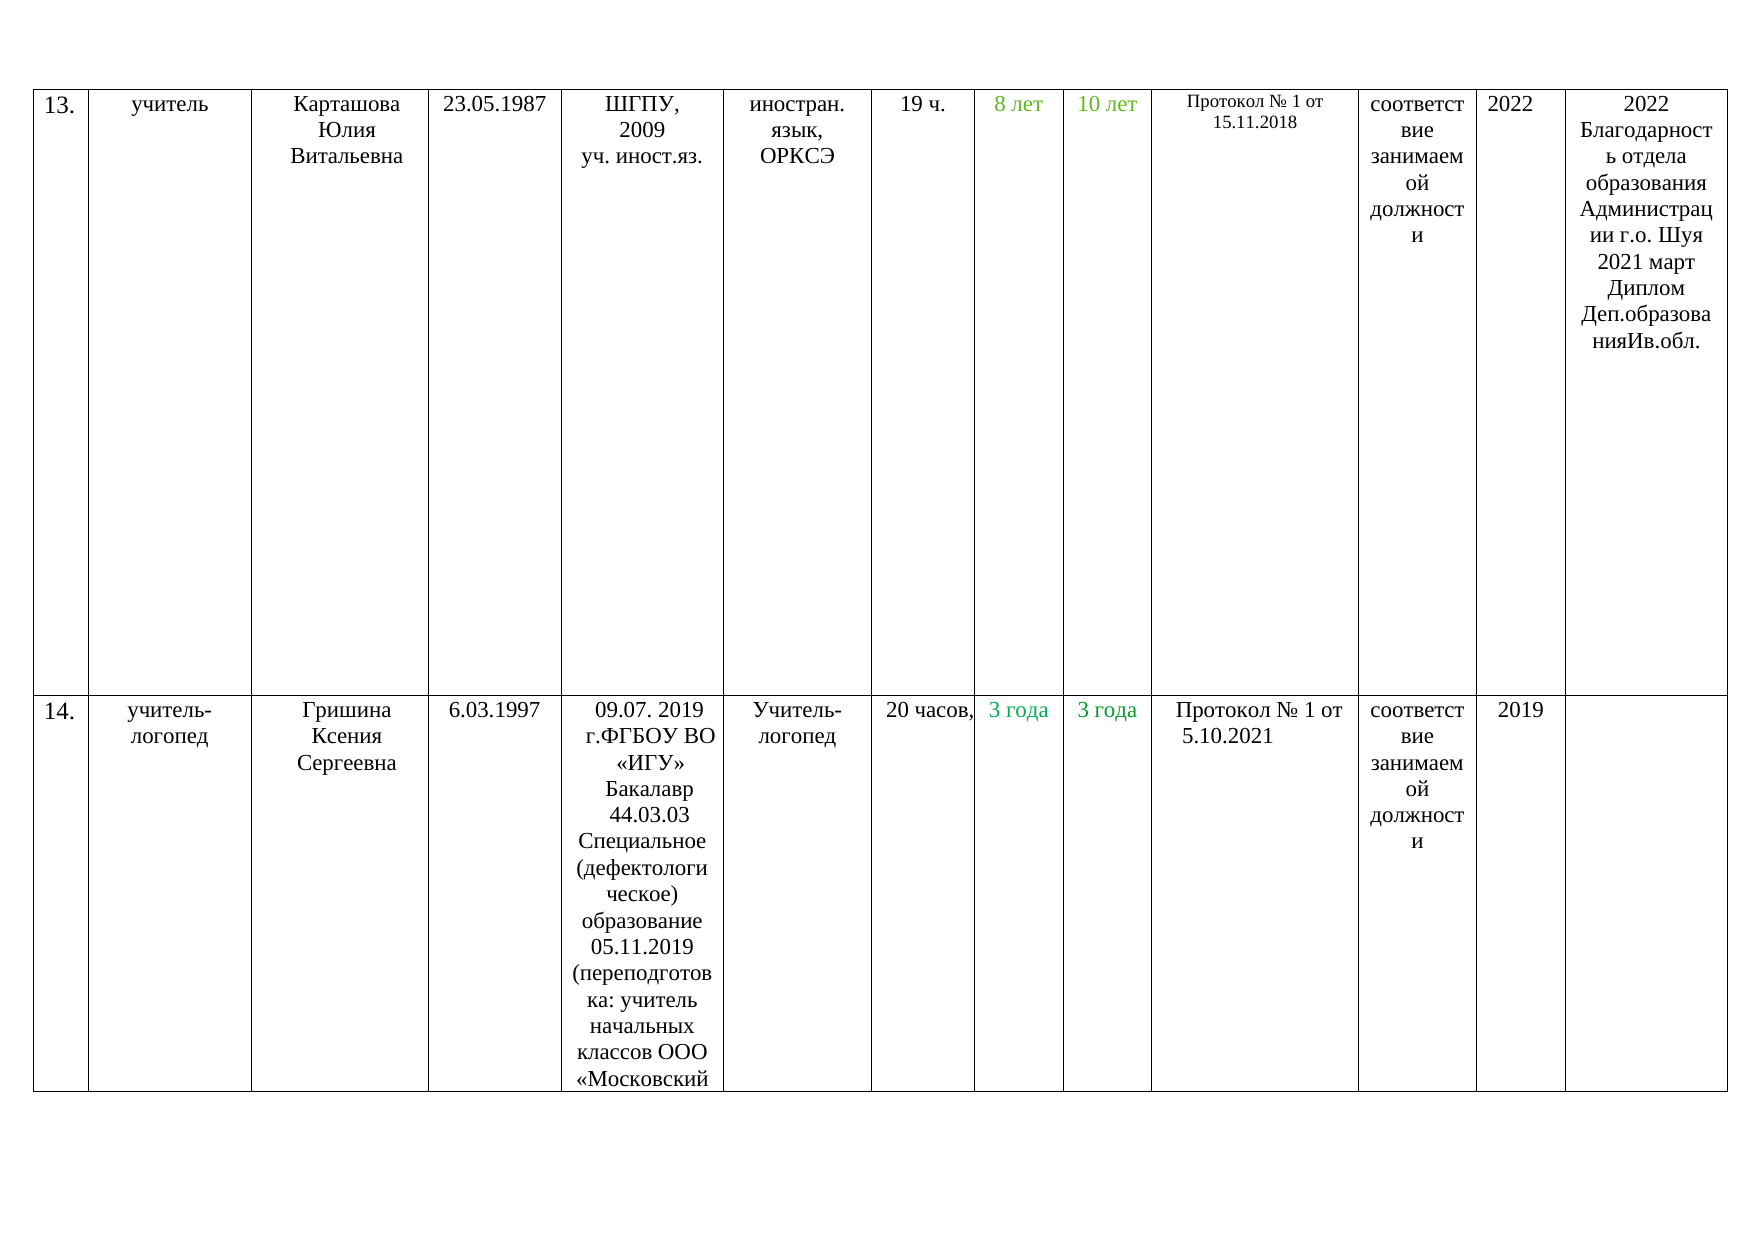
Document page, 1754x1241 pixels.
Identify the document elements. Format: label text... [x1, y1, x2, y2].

table_cell 2022 Благодарность отдела образования Администрации г.о. Шуя 2021 март Диплом Деп.образованияИв.обл. [1566, 90, 1727, 695]
table_cell [34, 90, 88, 695]
table_cell Учитель- логопед [724, 696, 871, 1091]
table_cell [562, 696, 723, 1091]
table_cell учитель [89, 90, 251, 695]
table_cell 2019 [1477, 696, 1565, 1091]
table_cell 6.03.1997 [429, 696, 561, 1091]
table_cell соответствие занимаемой должности [1359, 90, 1476, 695]
table_cell 20 часов, [872, 696, 974, 1091]
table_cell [252, 696, 428, 1091]
table_cell 23.05.1987 [429, 90, 561, 695]
table_cell 3 года [1064, 696, 1151, 1091]
table_cell 10 лет [1064, 90, 1151, 695]
table_cell 3 года [975, 696, 1063, 1091]
table_cell [1566, 696, 1727, 1091]
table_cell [1152, 696, 1358, 1091]
table_cell Карташова Юлия Витальевна [252, 90, 428, 695]
table_cell Протокол № 1 от 15.11.2018 [1152, 90, 1358, 695]
table_cell 2022 [1477, 90, 1565, 695]
table_cell учитель- логопед [89, 696, 251, 1091]
table_cell 19 ч. [872, 90, 974, 695]
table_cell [1359, 696, 1476, 1091]
table_cell [34, 696, 88, 1091]
table_cell ШГПУ, 2009 уч. иност.яз. [562, 90, 723, 695]
table_cell иностран. язык, ОРКСЭ [724, 90, 871, 695]
table_cell 8 лет [975, 90, 1063, 695]
